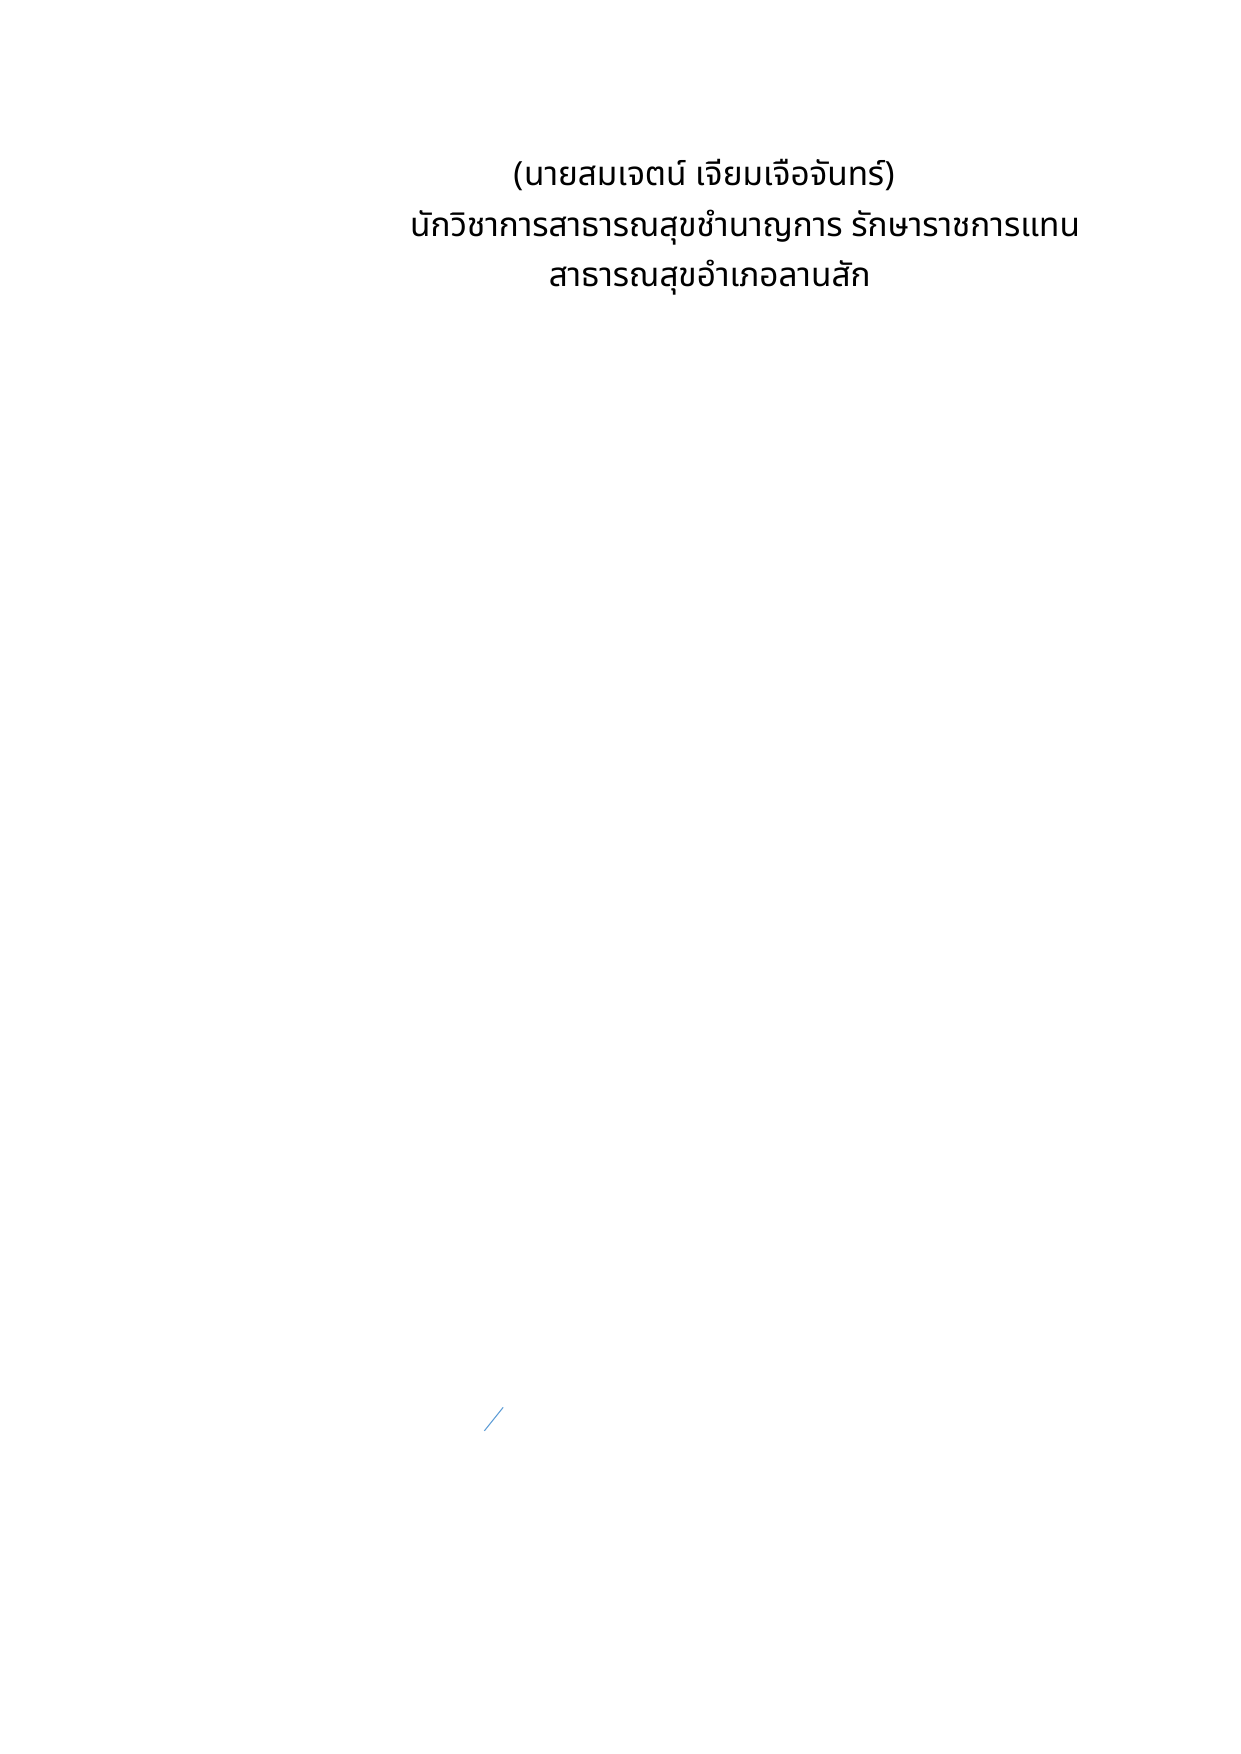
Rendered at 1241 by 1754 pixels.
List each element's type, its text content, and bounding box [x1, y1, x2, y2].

text นักวิชาการสาธารณสุขชำนาญการ รักษาราชการแทน [150, 201, 1090, 251]
text (นายสมเจตน์ เจียมเจือจันทร์) [150, 150, 1090, 201]
text สาธารณสุขอำเภอลานสัก [150, 251, 1090, 301]
